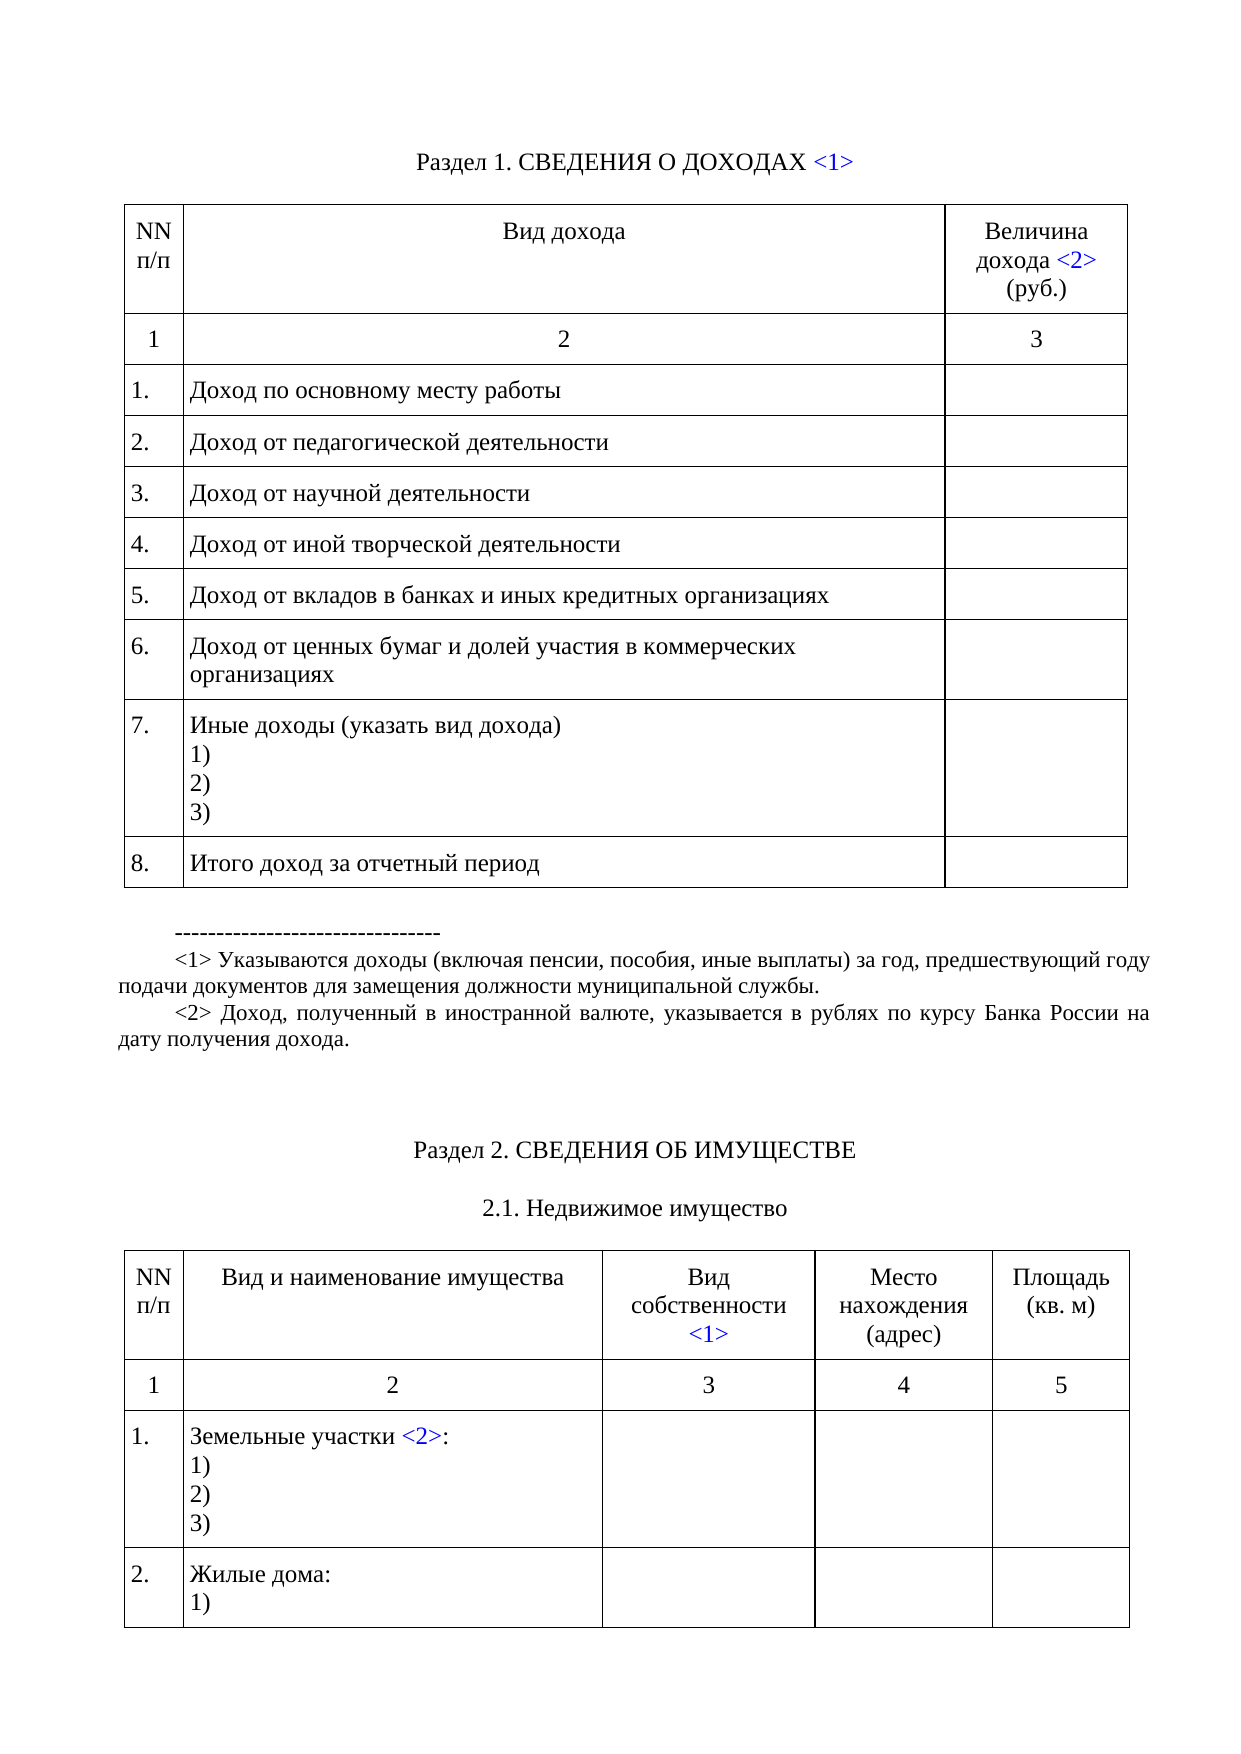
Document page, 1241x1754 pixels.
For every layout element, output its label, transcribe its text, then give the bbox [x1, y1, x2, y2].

table_cell 3 [603, 1360, 814, 1410]
table_cell Доход от иной творческой деятельности [184, 518, 944, 568]
table_header Вид дохода [184, 205, 944, 313]
text -------------------------------- [118, 917, 1152, 946]
table_cell 1. [125, 1411, 183, 1547]
table_cell [946, 365, 1127, 415]
table_cell Итого доход за отчетный период [184, 837, 944, 887]
table_cell Доход от научной деятельности [184, 467, 944, 517]
table_header NN п/п [125, 205, 183, 313]
table_cell 8. [125, 837, 183, 887]
table_cell 3. [125, 467, 183, 517]
table_cell 6. [125, 620, 183, 699]
table_header Величина дохода <2> (руб.) [946, 205, 1127, 313]
table_cell [993, 1411, 1129, 1547]
table_cell 4. [125, 518, 183, 568]
table_cell Земельные участки <2>: 1) 2) 3) [184, 1411, 602, 1547]
table_cell 1. [125, 365, 183, 415]
table_cell 1 [125, 1360, 183, 1410]
table_cell Доход от ценных бумаг и долей участия в коммерческих организациях [184, 620, 944, 699]
text 2.1. Недвижимое имущество [118, 1193, 1152, 1221]
table_cell 3 [946, 314, 1127, 364]
table_cell 7. [125, 700, 183, 836]
table_header NN п/п [125, 1251, 183, 1359]
table_cell [946, 837, 1127, 887]
table_cell 2 [184, 314, 944, 364]
table_cell 4 [816, 1360, 992, 1410]
table_cell [946, 700, 1127, 836]
table_cell Иные доходы (указать вид дохода) 1) 2) 3) [184, 700, 944, 836]
table_header Вид и наименование имущества [184, 1251, 602, 1359]
table_cell Доход от вкладов в банках и иных кредитных организациях [184, 569, 944, 619]
table_cell 1 [125, 314, 183, 364]
table_cell 2 [184, 1360, 602, 1410]
table_cell 2. [125, 1548, 183, 1627]
table_header Место нахождения (адрес) [816, 1251, 992, 1359]
text <1> Указываются доходы (включая пенсии, пособия, иные выплаты) за год, предшествующий году подачи документов для замещения должности муниципальной службы. [118, 946, 1152, 998]
text Раздел 1. СВЕДЕНИЯ О ДОХОДАХ <1> [118, 147, 1152, 176]
table_cell [946, 620, 1127, 699]
table_cell [946, 416, 1127, 466]
table_header Площадь (кв. м) [993, 1251, 1129, 1359]
table_cell 2. [125, 416, 183, 466]
table_cell [993, 1548, 1129, 1627]
table_cell Доход от педагогической деятельности [184, 416, 944, 466]
table_cell 5 [993, 1360, 1129, 1410]
table_cell [816, 1548, 992, 1627]
table_cell [946, 518, 1127, 568]
table_cell [946, 569, 1127, 619]
table_cell [603, 1411, 814, 1547]
text Раздел 2. СВЕДЕНИЯ ОБ ИМУЩЕСТВЕ [118, 1135, 1152, 1164]
table_cell [603, 1548, 814, 1627]
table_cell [184, 1548, 602, 1627]
table_cell [816, 1411, 992, 1547]
text <2> Доход, полученный в иностранной валюте, указывается в рублях по курсу Банка России на дату получения дохода. [118, 998, 1152, 1051]
table_cell [946, 467, 1127, 517]
table_cell 5. [125, 569, 183, 619]
table_header Вид собственности <1> [603, 1251, 814, 1359]
table_cell Доход по основному месту работы [184, 365, 944, 415]
